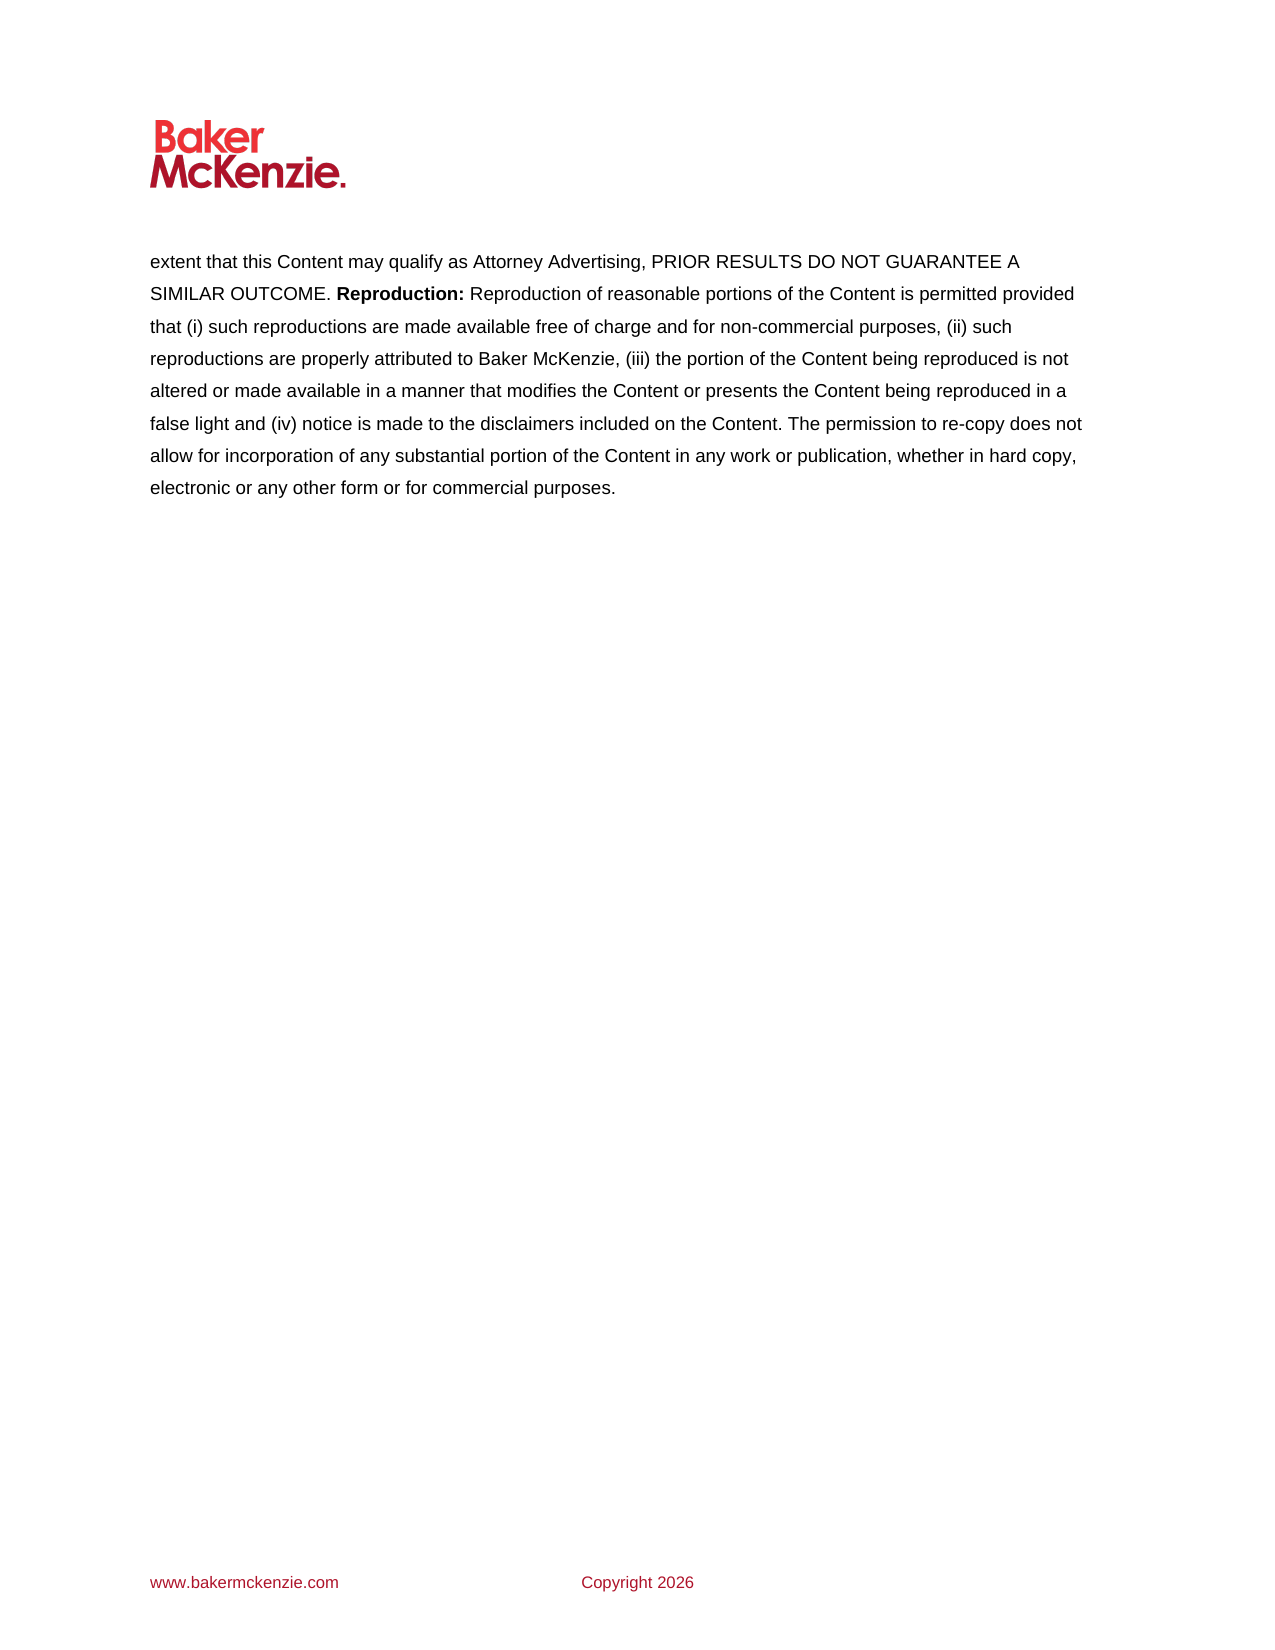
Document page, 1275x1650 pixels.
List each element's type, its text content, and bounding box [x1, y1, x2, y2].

picture [150, 120, 346, 189]
